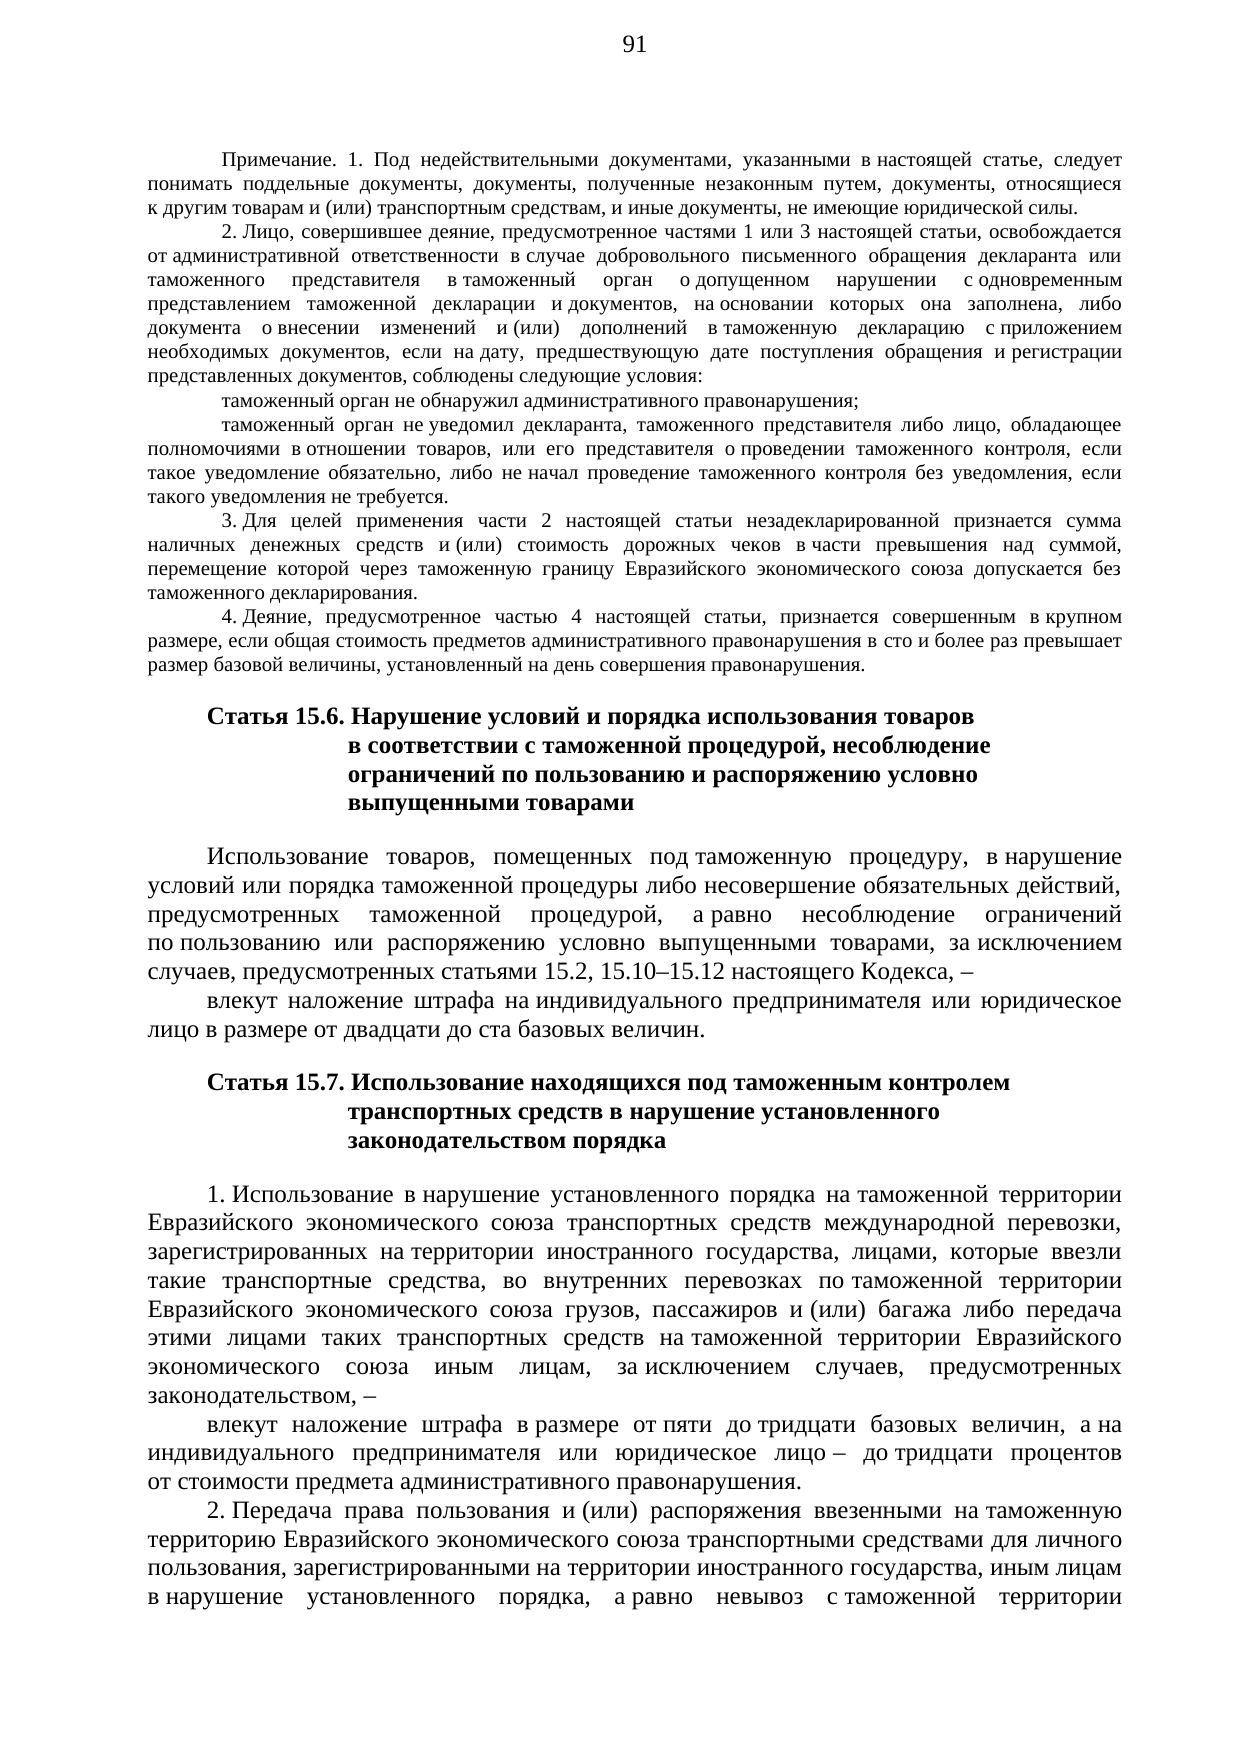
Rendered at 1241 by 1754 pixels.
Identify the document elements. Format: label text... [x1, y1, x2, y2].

text Статья 15.7. Использование находящихся под таможенным контролем транспортных средств в нарушение установленного законодательством порядка [207, 1067, 1122, 1154]
text влекут наложение штрафа на индивидуального предпринимателя или юридическое лицо в размере от двадцати до ста базовых величин. [147, 985, 1122, 1042]
text Использование товаров, помещенных под таможенную процедуру, в нарушение условий или порядка таможенной процедуры либо несовершение обязательных действий, предусмотренных таможенной процедурой, а равно несоблюдение ограничений по пользованию или распоряжению условно выпущенными товарами, за исключением случаев, предусмотренных статьями 15.2, 15.10–15.12 настоящего Кодекса, – [147, 841, 1122, 985]
text 4. Деяние, предусмотренное частью 4 настоящей статьи, признается совершенным в крупном размере, если общая стоимость предметов административного правонарушения в сто и более раз превышает размер базовой величины, установленный на день совершения правонарушения. [147, 604, 1122, 676]
text 3. Для целей применения части 2 настоящей статьи незадекларированной признается сумма наличных денежных средств и (или) стоимость дорожных чеков в части превышения над суммой, перемещение которой через таможенную границу Евразийского экономического союза допускается без таможенного декларирования. [147, 508, 1122, 604]
text таможенный орган не обнаружил административного правонарушения; [147, 387, 1122, 412]
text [147, 1495, 1122, 1610]
text Статья 15.6. Нарушение условий и порядка использования товаров в соответствии с таможенной процедурой, несоблюдение ограничений по пользованию и распоряжению условно выпущенными товарами [207, 701, 1122, 816]
text Примечание. 1. Под недействительными документами, указанными в настоящей статье, следует понимать поддельные документы, документы, полученные незаконным путем, документы, относящиеся к другим товарам и (или) транспортным средствам, и иные документы, не имеющие юридической силы. [147, 147, 1122, 219]
text 2. Лицо, совершившее деяние, предусмотренное частями 1 или 3 настоящей статьи, освобождается от административной ответственности в случае добровольного письменного обращения декларанта или таможенного представителя в таможенный орган о допущенном нарушении с одновременным представлением таможенной декларации и документов, на основании которых она заполнена, либо документа о внесении изменений и (или) дополнений в таможенную декларацию с приложением необходимых документов, если на дату, предшествующую дате поступления обращения и регистрации представленных документов, соблюдены следующие условия: [147, 219, 1122, 387]
text влекут наложение штрафа в размере от пяти до тридцати базовых величин, а на индивидуального предпринимателя или юридическое лицо – до тридцати процентов от стоимости предмета административного правонарушения. [147, 1409, 1122, 1495]
text таможенный орган не уведомил декларанта, таможенного представителя либо лицо, обладающее полномочиями в отношении товаров, или его представителя о проведении таможенного контроля, если такое уведомление обязательно, либо не начал проведение таможенного контроля без уведомления, если такого уведомления не требуется. [147, 412, 1122, 508]
text 1. Использование в нарушение установленного порядка на таможенной территории Евразийского экономического союза транспортных средств международной перевозки, зарегистрированных на территории иностранного государства, лицами, которые ввезли такие транспортные средства, во внутренних перевозках по таможенной территории Евразийского экономического союза грузов, пассажиров и (или) багажа либо передача этими лицами таких транспортных средств на таможенной территории Евразийского экономического союза иным лицам, за исключением случаев, предусмотренных законодательством, – [147, 1179, 1122, 1409]
